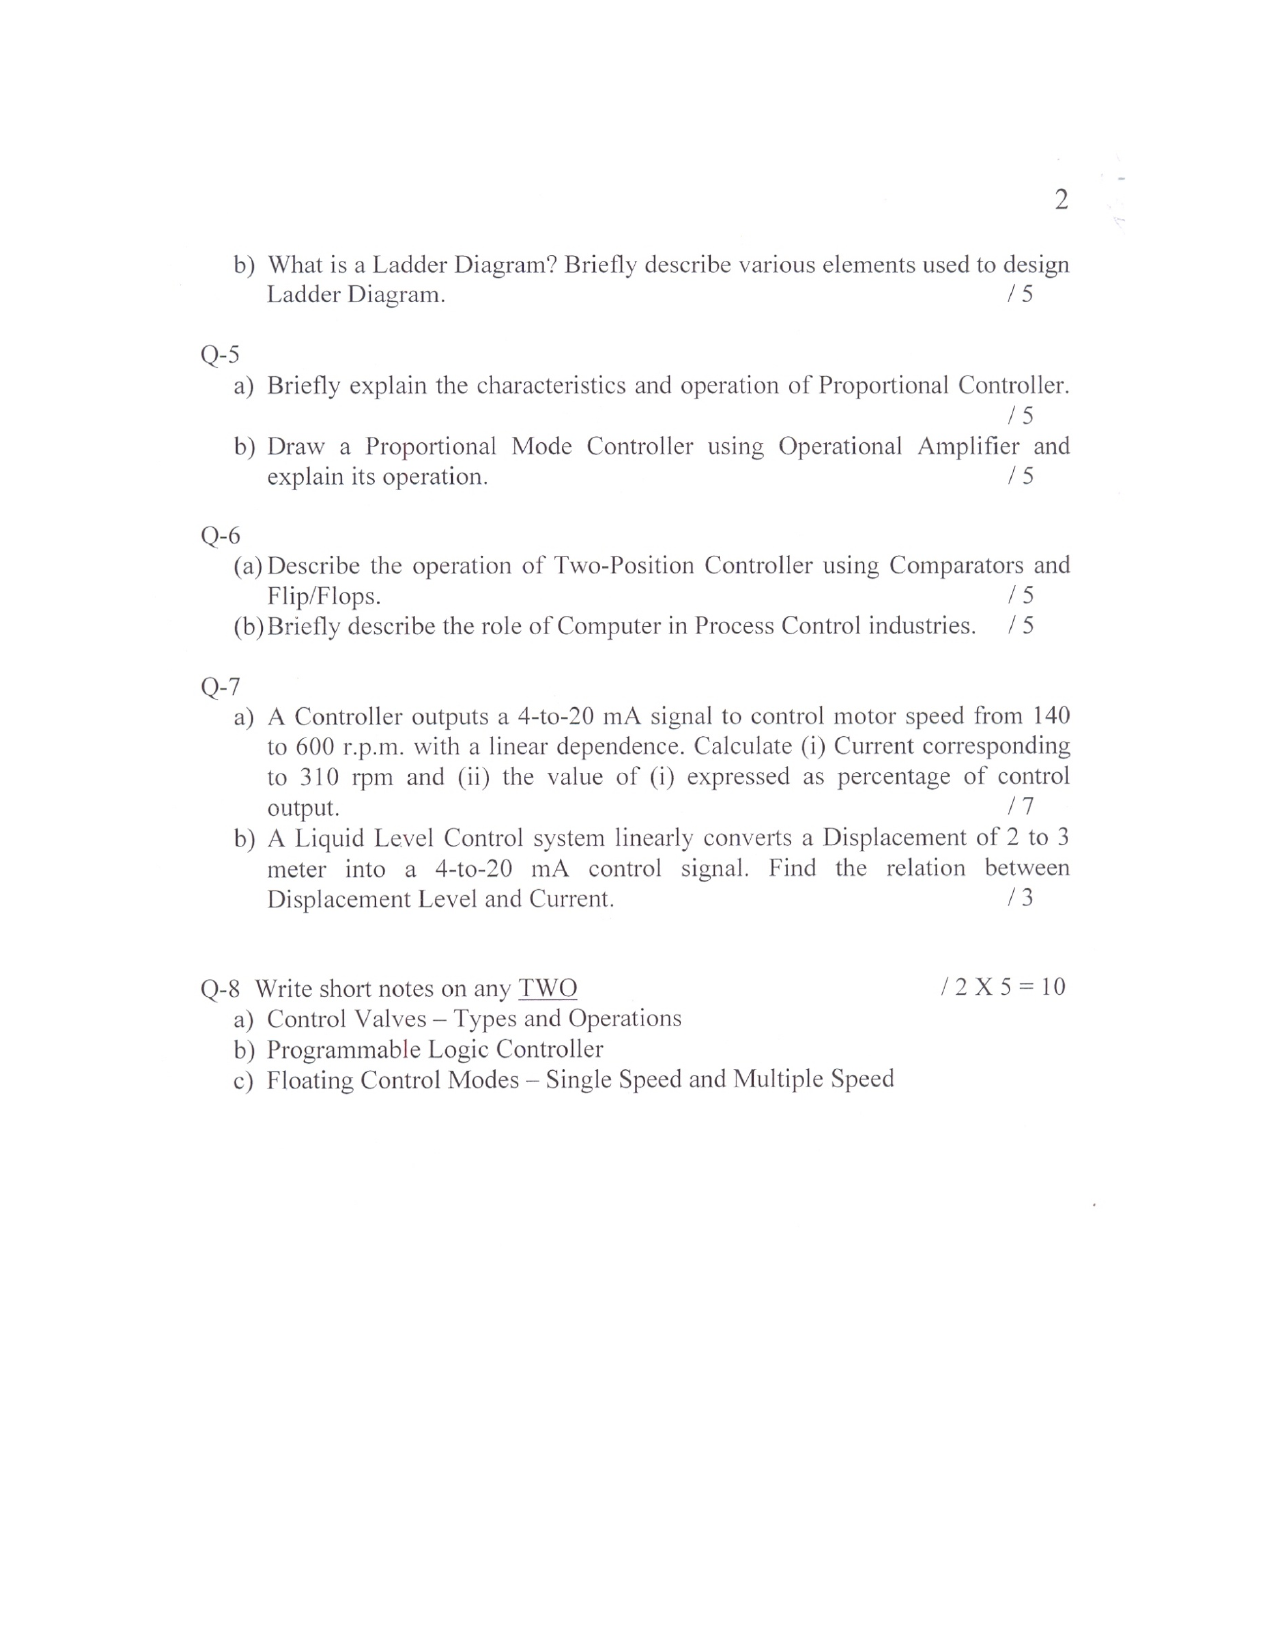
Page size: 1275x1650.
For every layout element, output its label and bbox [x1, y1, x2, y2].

picture [150, 150, 1125, 1252]
